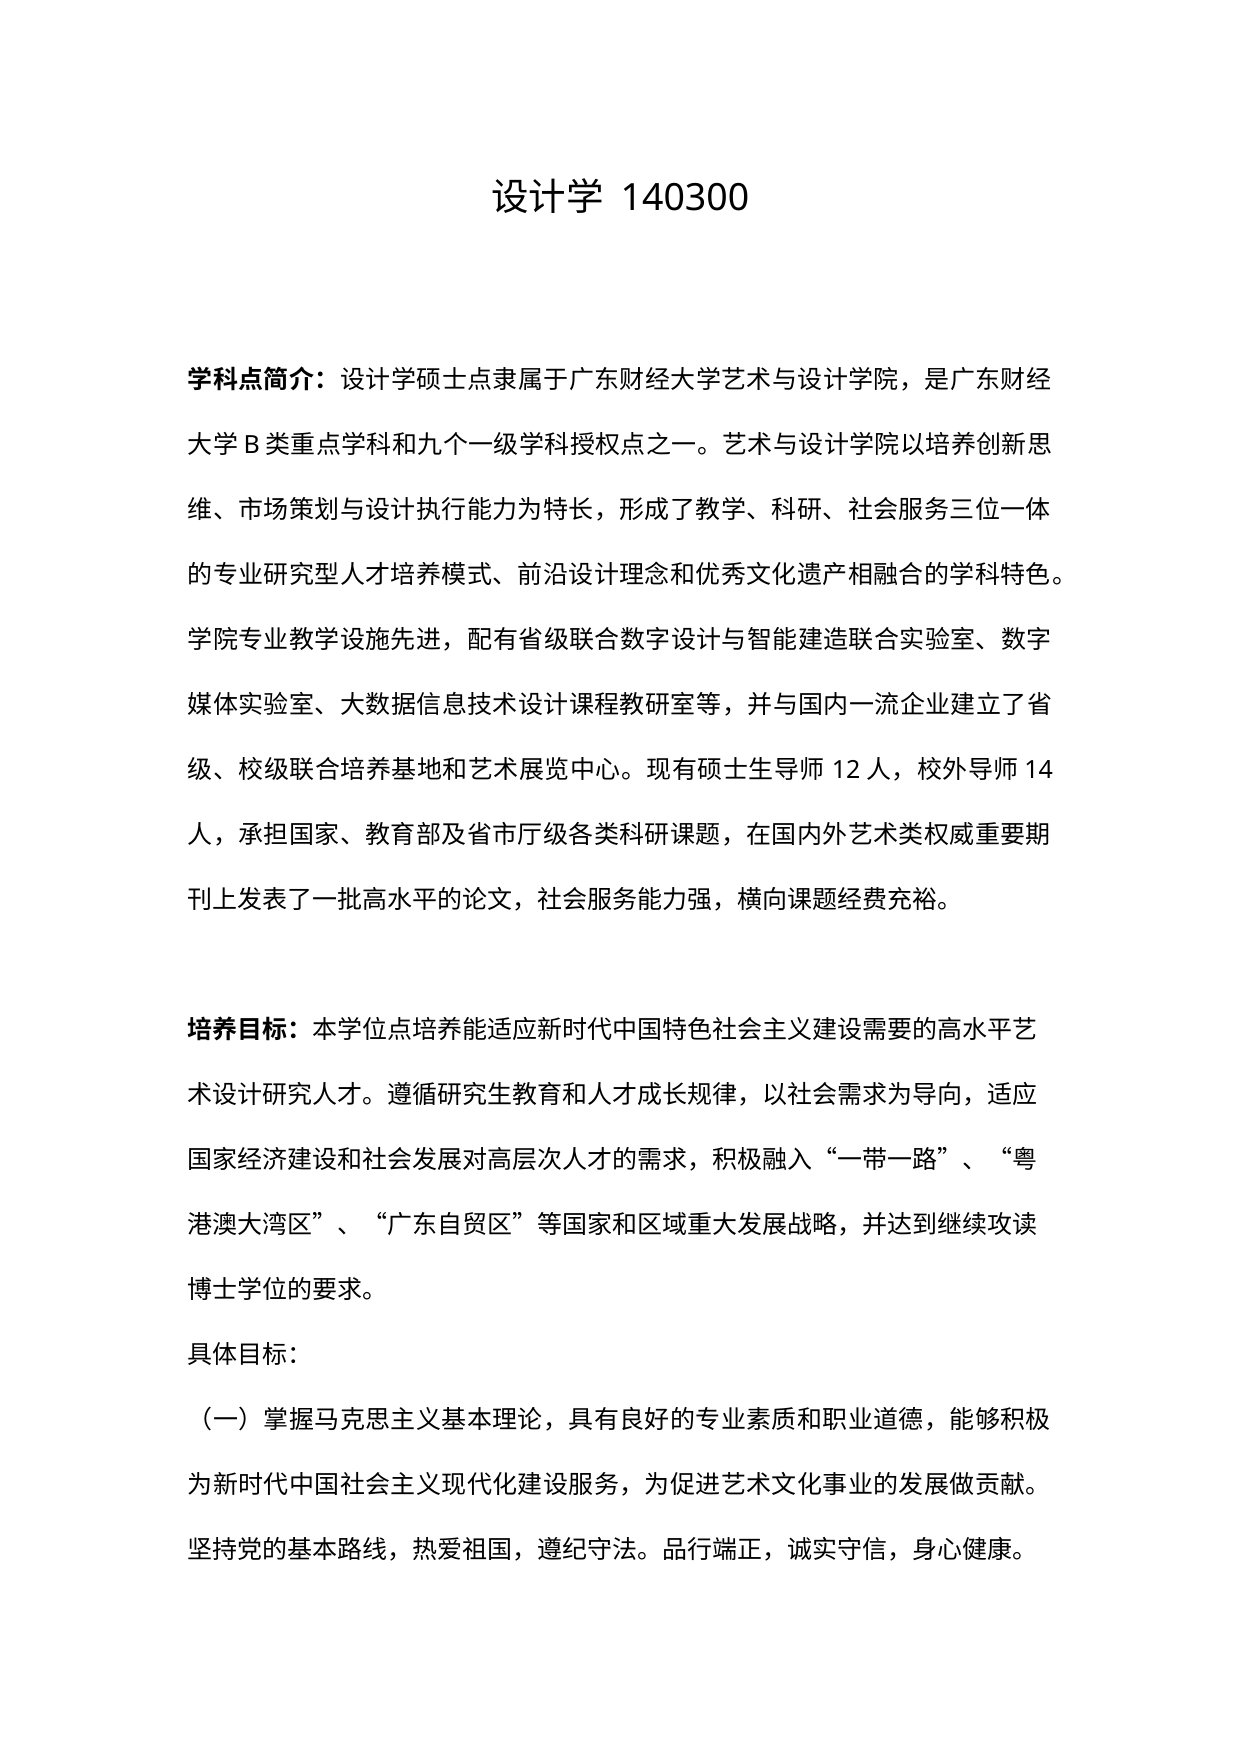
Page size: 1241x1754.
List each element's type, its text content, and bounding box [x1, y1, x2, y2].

text 培养目标：本学位点培养能适应新时代中国特色社会主义建设需要的高水平艺术设计研究人才。遵循研究生教育和人才成长规律，以社会需求为导向，适应国家经济建设和社会发展对高层次人才的需求，积极融入“一带一路”、“粤港澳大湾区”、“广东自贸区”等国家和区域重大发展战略，并达到继续攻读博士学位的要求。 [187, 995, 1053, 1320]
text （一）掌握马克思主义基本理论，具有良好的专业素质和职业道德，能够积极为新时代中国社会主义现代化建设服务，为促进艺术文化事业的发展做贡献。坚持党的基本路线，热爱祖国，遵纪守法。品行端正，诚实守信，身心健康。 [187, 1385, 1053, 1580]
text 学科点简介：设计学硕士点隶属于广东财经大学艺术与设计学院，是广东财经大学B类重点学科和九个一级学科授权点之一。艺术与设计学院以培养创新思维、市场策划与设计执行能力为特长，形成了教学、科研、社会服务三位一体的专业研究型人才培养模式、前沿设计理念和优秀文化遗产相融合的学科特色。学院专业教学设施先进，配有省级联合数字设计与智能建造联合实验室、数字媒体实验室、大数据信息技术设计课程教研室等，并与国内一流企业建立了省级、校级联合培养基地和艺术展览中心。现有硕士生导师12人，校外导师14人，承担国家、教育部及省市厅级各类科研课题，在国内外艺术类权威重要期刊上发表了一批高水平的论文，社会服务能力强，横向课题经费充裕。 [187, 345, 1053, 930]
text 具体目标： [187, 1320, 1053, 1385]
text 设计学 140300 [187, 162, 1053, 227]
